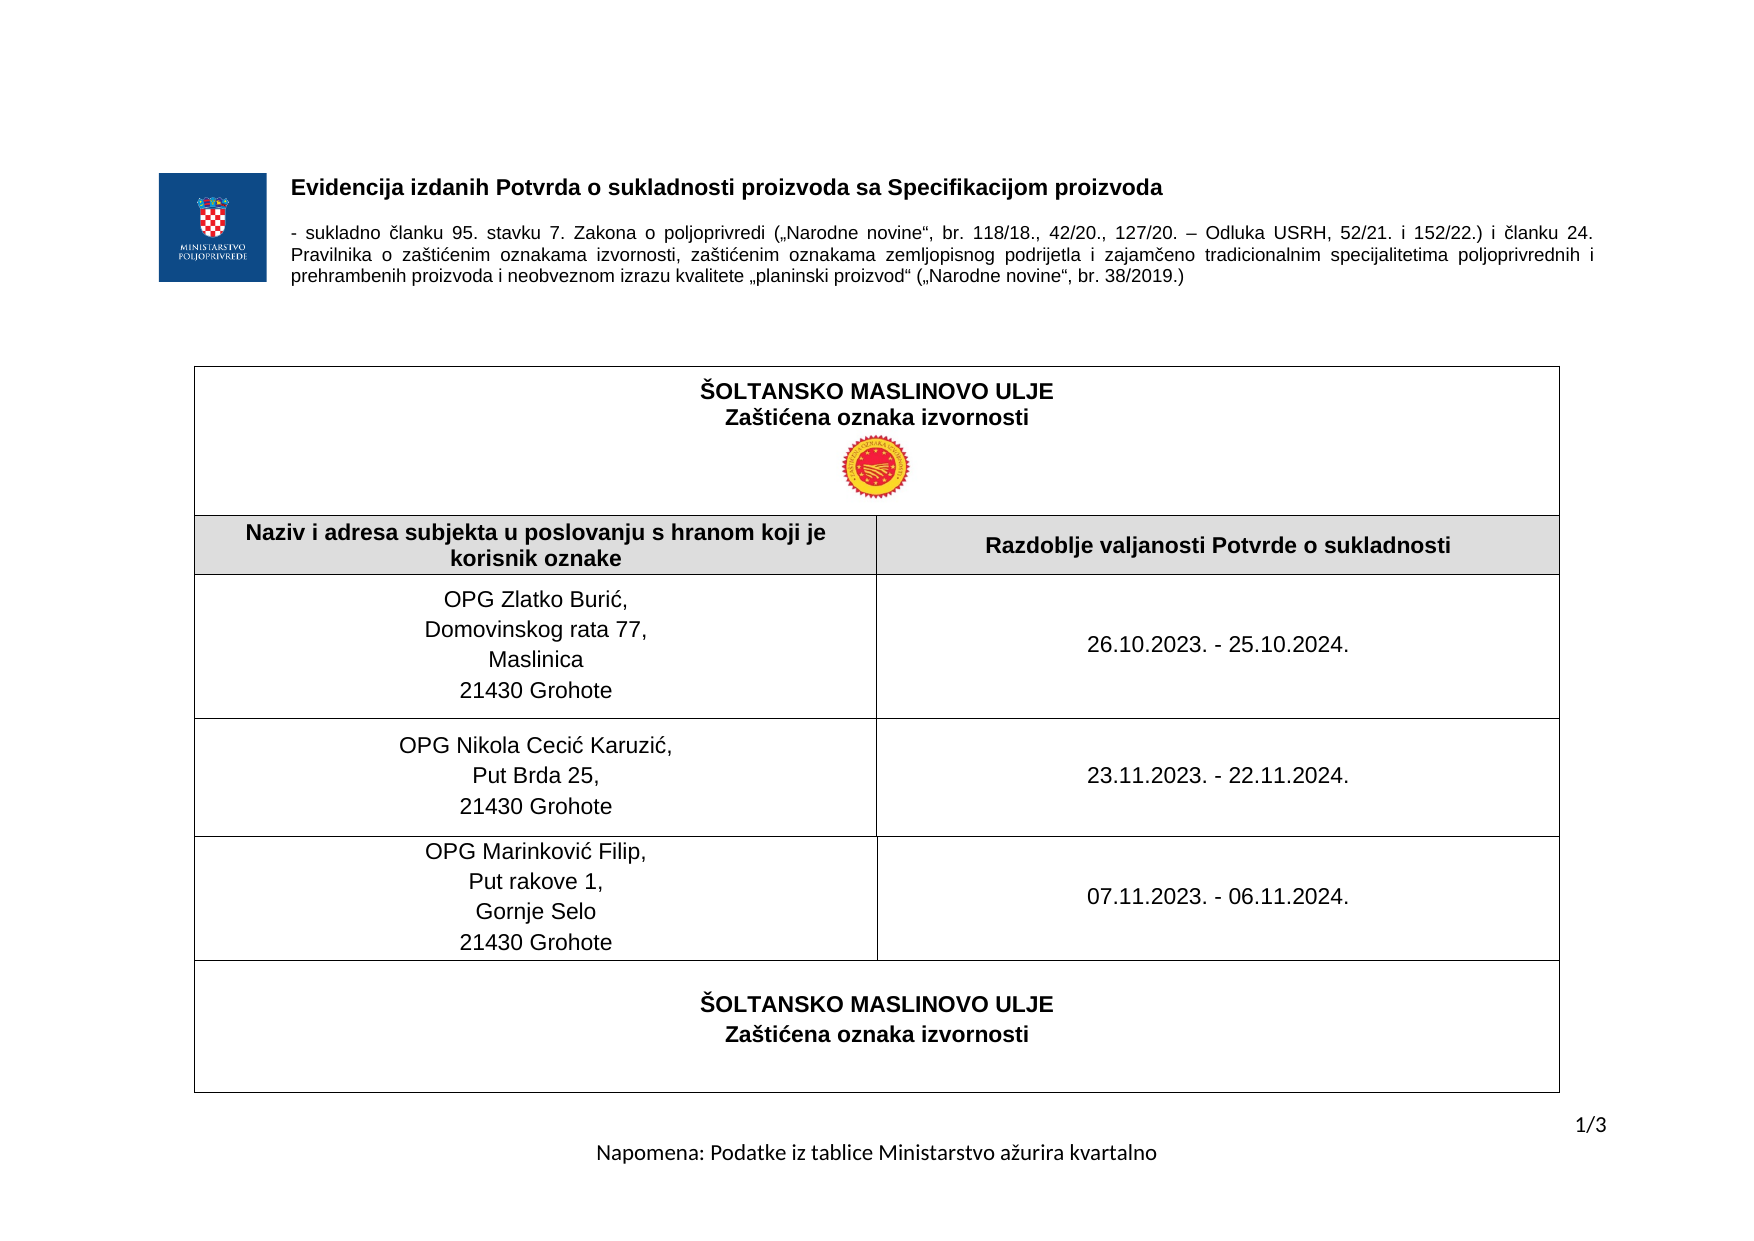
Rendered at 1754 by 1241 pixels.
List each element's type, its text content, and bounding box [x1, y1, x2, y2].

table_header [148, 174, 279, 313]
table_header Evidencija izdanih Potvrda o sukladnosti proizvoda sa Specifikacijom proizvoda - sukladno članku 95. stavku 7. Zakona o poljoprivredi („Narodne novine“, br. 118/18., 42/20., 127/20. – Odluka USRH, 52/21. i 152/22.) i članku 24. Pravilnika o zaštićenim oznakama izvornosti, zaštićenim oznakama zemljopisnog podrijetla i zajamčeno tradicionalnim specijalitetima poljoprivrednih i prehrambenih proizvoda i neobveznom izrazu kvalitete „planinski proizvod“ („Narodne novine“, br. 38/2019.) [279, 174, 1606, 313]
table_cell OPG Nikola Cecić Karuzić, Put Brda 25, 21430 Grohote [195, 719, 876, 836]
table_cell Razdoblje valjanosti Potvrde o sukladnosti [877, 516, 1559, 574]
table_cell 26.10.2023. - 25.10.2024. [877, 575, 1559, 718]
table_cell OPG Marinković Filip, Put rakove 1, Gornje Selo 21430 Grohote [195, 837, 877, 959]
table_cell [195, 961, 1559, 1092]
table_cell 07.11.2023. - 06.11.2024. [878, 837, 1559, 959]
picture [836, 430, 918, 504]
table_cell OPG Zlatko Burić, Domovinskog rata 77, Maslinica 21430 Grohote [195, 575, 876, 718]
picture [158, 173, 267, 282]
table_cell Naziv i adresa subjekta u poslovanju s hranom koji je korisnik oznake [195, 516, 876, 574]
table_header ŠOLTANSKO MASLINOVO ULJE Zaštićena oznaka izvornosti [195, 367, 1559, 515]
table_cell 23.11.2023. - 22.11.2024. [877, 719, 1559, 836]
